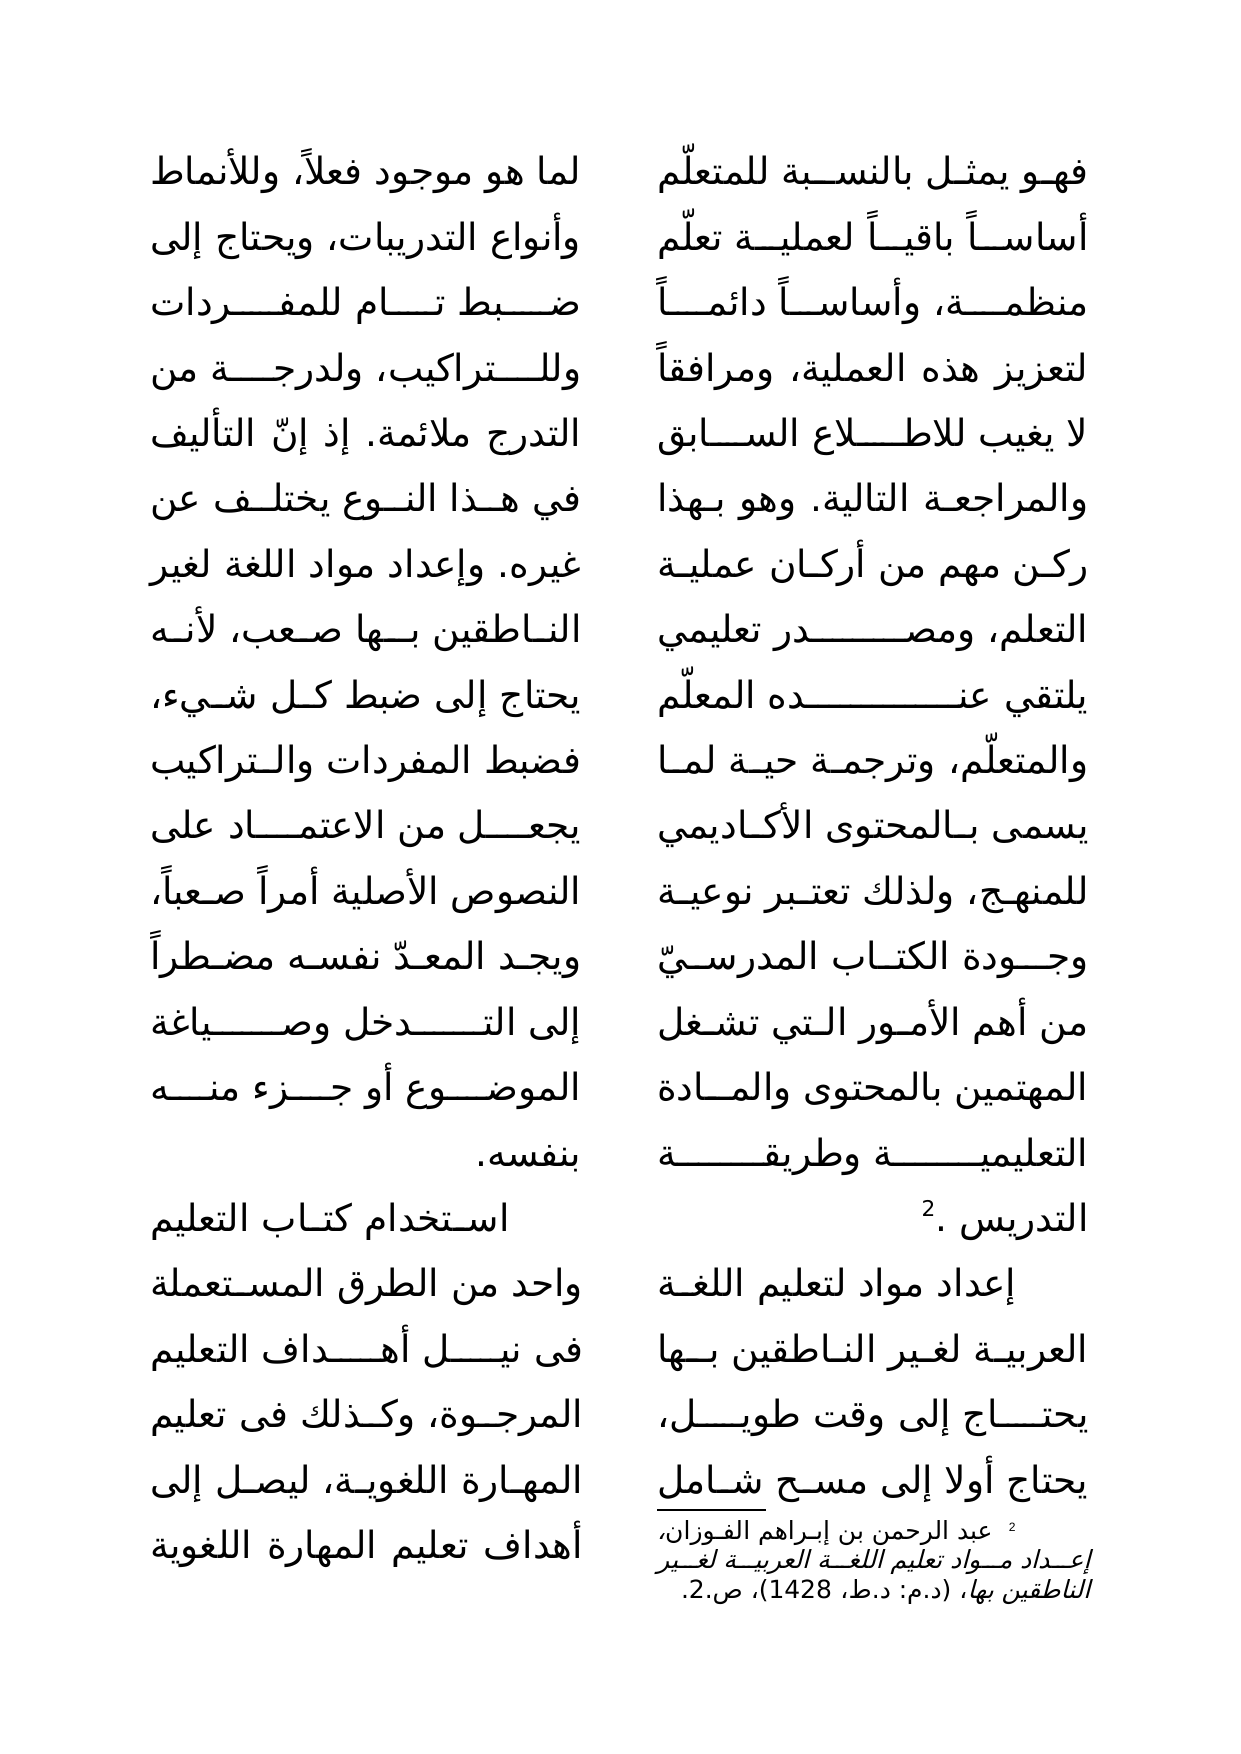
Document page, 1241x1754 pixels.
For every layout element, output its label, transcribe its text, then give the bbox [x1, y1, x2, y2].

text إعداد مواد لتعليم اللغة العربية لغير الناطقين بـها يحتاج إلى وقت طويل، يحتاج أولا إلى مسح شامل لما هو موجود فعلاً، وللأنماط وأنواع التدريبات، ويحتاج إلى ضبط تام للمفردات وللتراكيب، ولدرجة من التدرج ملائمة. إذ إنّ التأليف في هذا النوع يختلف عن غيره. وإعداد مواد اللغة لغير الناطقين بـها صعب، لأنه يحتاج إلى ضبط كل شيء، فضبط المفردات والتراكيب يجعل من الاعتماد على النصوص الأصلية أمراً صعباً، ويجد المعدّ نفسه مضطراً إلى التدخل وصياغة الموضوع أو جزء منه بنفسه. [150, 150, 581, 1175]
text إعداد مواد لتعليم اللغة العربية لغير الناطقين بـها يحتاج إلى وقت طويل، يحتاج أولا إلى مسح شامل لما هو موجود فعلاً، وللأنماط وأنواع التدريبات، ويحتاج إلى ضبط تام للمفردات وللتراكيب، ولدرجة من التدرج ملائمة. إذ إنّ التأليف في هذا النوع يختلف عن غيره. وإعداد مواد اللغة لغير الناطقين بـها صعب، لأنه يحتاج إلى ضبط كل شيء، فضبط المفردات والتراكيب يجعل من الاعتماد على النصوص الأصلية أمراً صعباً، ويجد المعدّ نفسه مضطراً إلى التدخل وصياغة الموضوع أو جزء منه بنفسه. [657, 1262, 1088, 1502]
